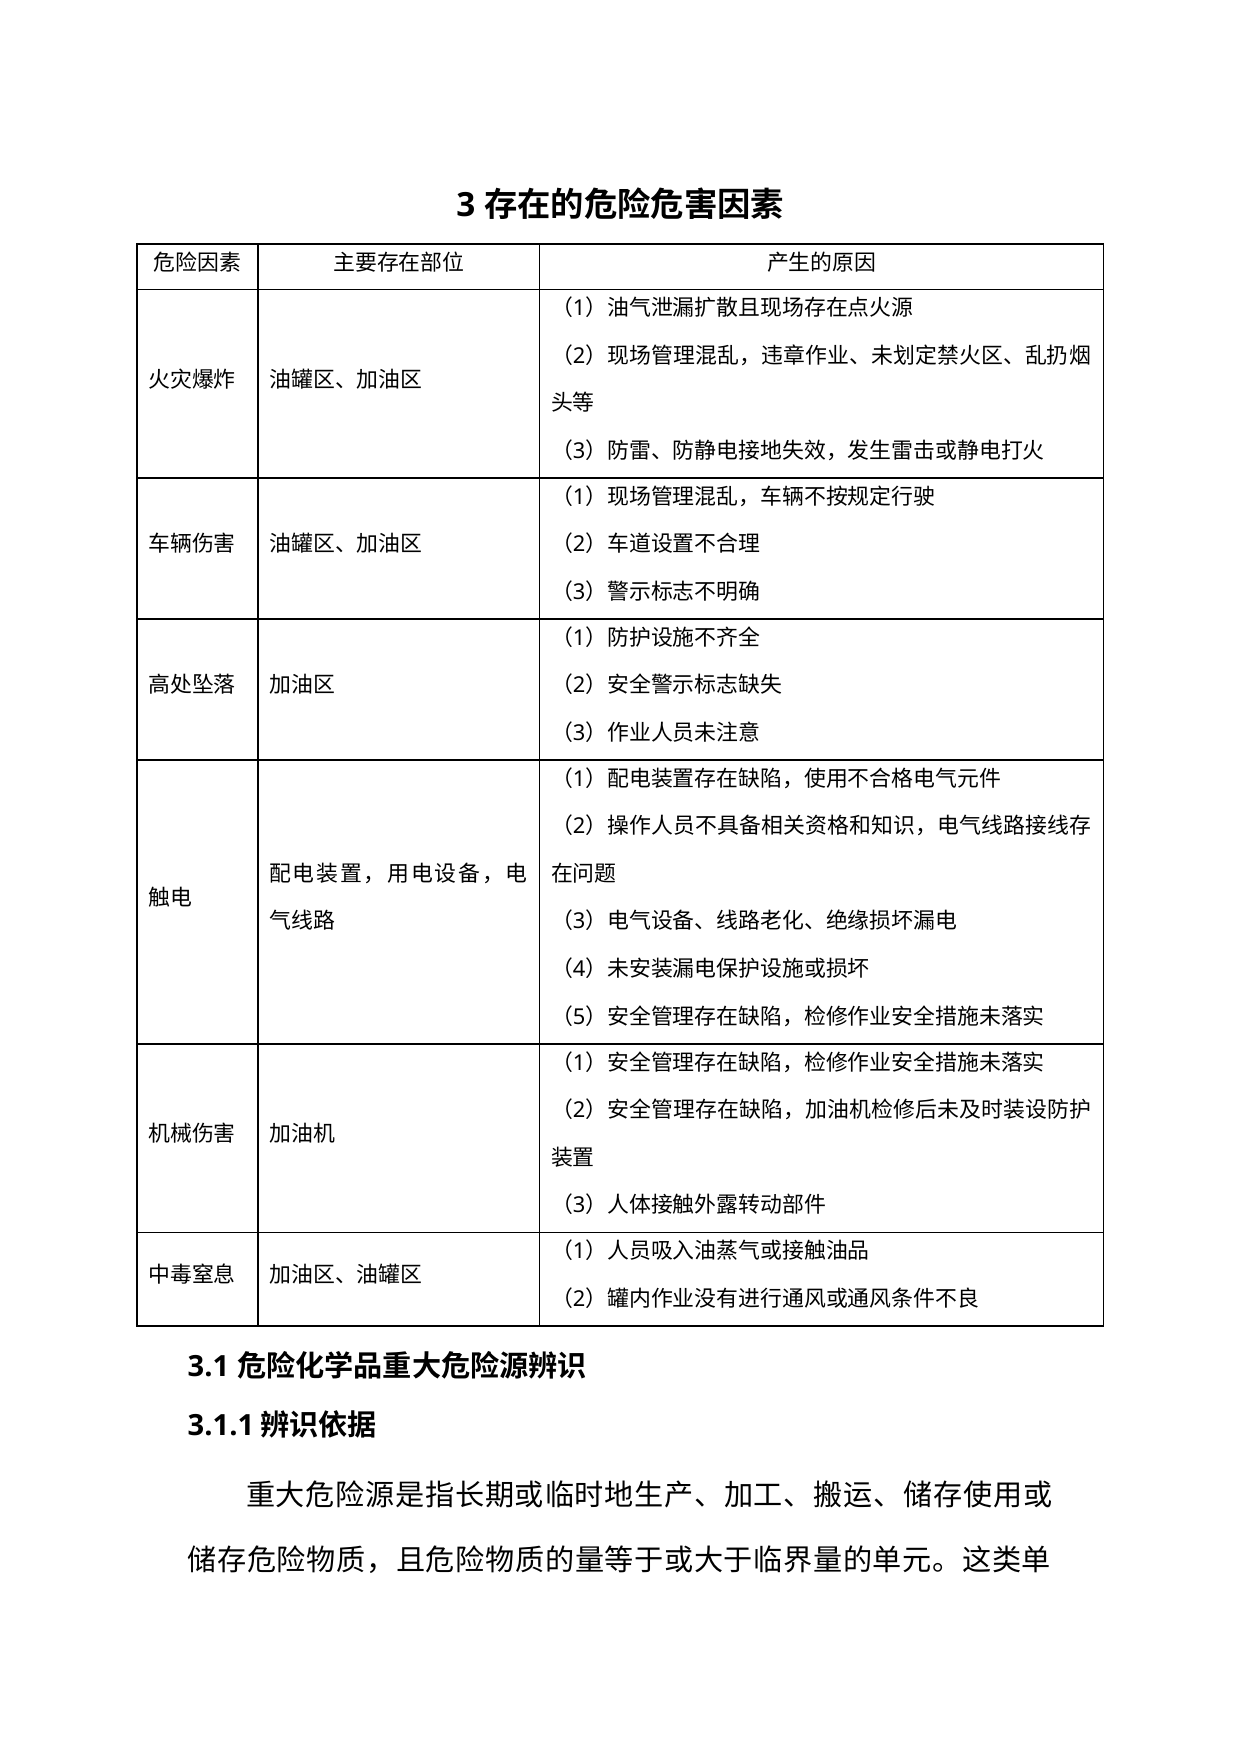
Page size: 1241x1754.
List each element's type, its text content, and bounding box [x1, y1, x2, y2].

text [187, 1460, 1053, 1590]
table_header 危险因素 [138, 245, 257, 289]
table_cell （1）配电装置存在缺陷，使用不合格电气元件 （2）操作人员不具备相关资格和知识，电气线路接线存在问题 （3）电气设备、线路老化、绝缘损坏漏电 （4）未安装漏电保护设施或损坏 （5）安全管理存在缺陷，检修作业安全措施未落实 [540, 761, 1103, 1043]
subtitle 3 存在的危险危害因素 [187, 178, 1053, 227]
table_cell 油罐区、加油区 [259, 479, 539, 618]
table_cell 中毒窒息 [138, 1233, 257, 1325]
table_cell 配电装置，用电设备，电气线路 [259, 761, 539, 1043]
subtitle 3.1 危险化学品重大危险源辨识 [187, 1343, 1053, 1385]
table_cell （1）防护设施不齐全 （2）安全警示标志缺失 （3）作业人员未注意 [540, 620, 1103, 759]
table_cell 加油区 [259, 620, 539, 759]
table_cell 机械伤害 [138, 1045, 257, 1232]
table_header 产生的原因 [540, 245, 1103, 289]
table_cell （1）现场管理混乱，车辆不按规定行驶 （2）车道设置不合理 （3）警示标志不明确 [540, 479, 1103, 618]
table_cell （1）人员吸入油蒸气或接触油品 （2）罐内作业没有进行通风或通风条件不良 [540, 1233, 1103, 1325]
table_cell 触电 [138, 761, 257, 1043]
table_cell 加油区、油罐区 [259, 1233, 539, 1325]
table_cell 火灾爆炸 [138, 290, 257, 477]
table_cell 油罐区、加油区 [259, 290, 539, 477]
table_cell 高处坠落 [138, 620, 257, 759]
table_cell 车辆伤害 [138, 479, 257, 618]
table_header 主要存在部位 [259, 245, 539, 289]
table_cell （1）油气泄漏扩散且现场存在点火源 （2）现场管理混乱，违章作业、未划定禁火区、乱扔烟头等 （3）防雷、防静电接地失效，发生雷击或静电打火 [540, 290, 1103, 477]
table_cell 加油机 [259, 1045, 539, 1232]
table_cell （1）安全管理存在缺陷，检修作业安全措施未落实 （2）安全管理存在缺陷，加油机检修后未及时装设防护装置 （3）人体接触外露转动部件 [540, 1045, 1103, 1232]
subtitle 3.1.1辨识依据 [187, 1401, 1053, 1444]
